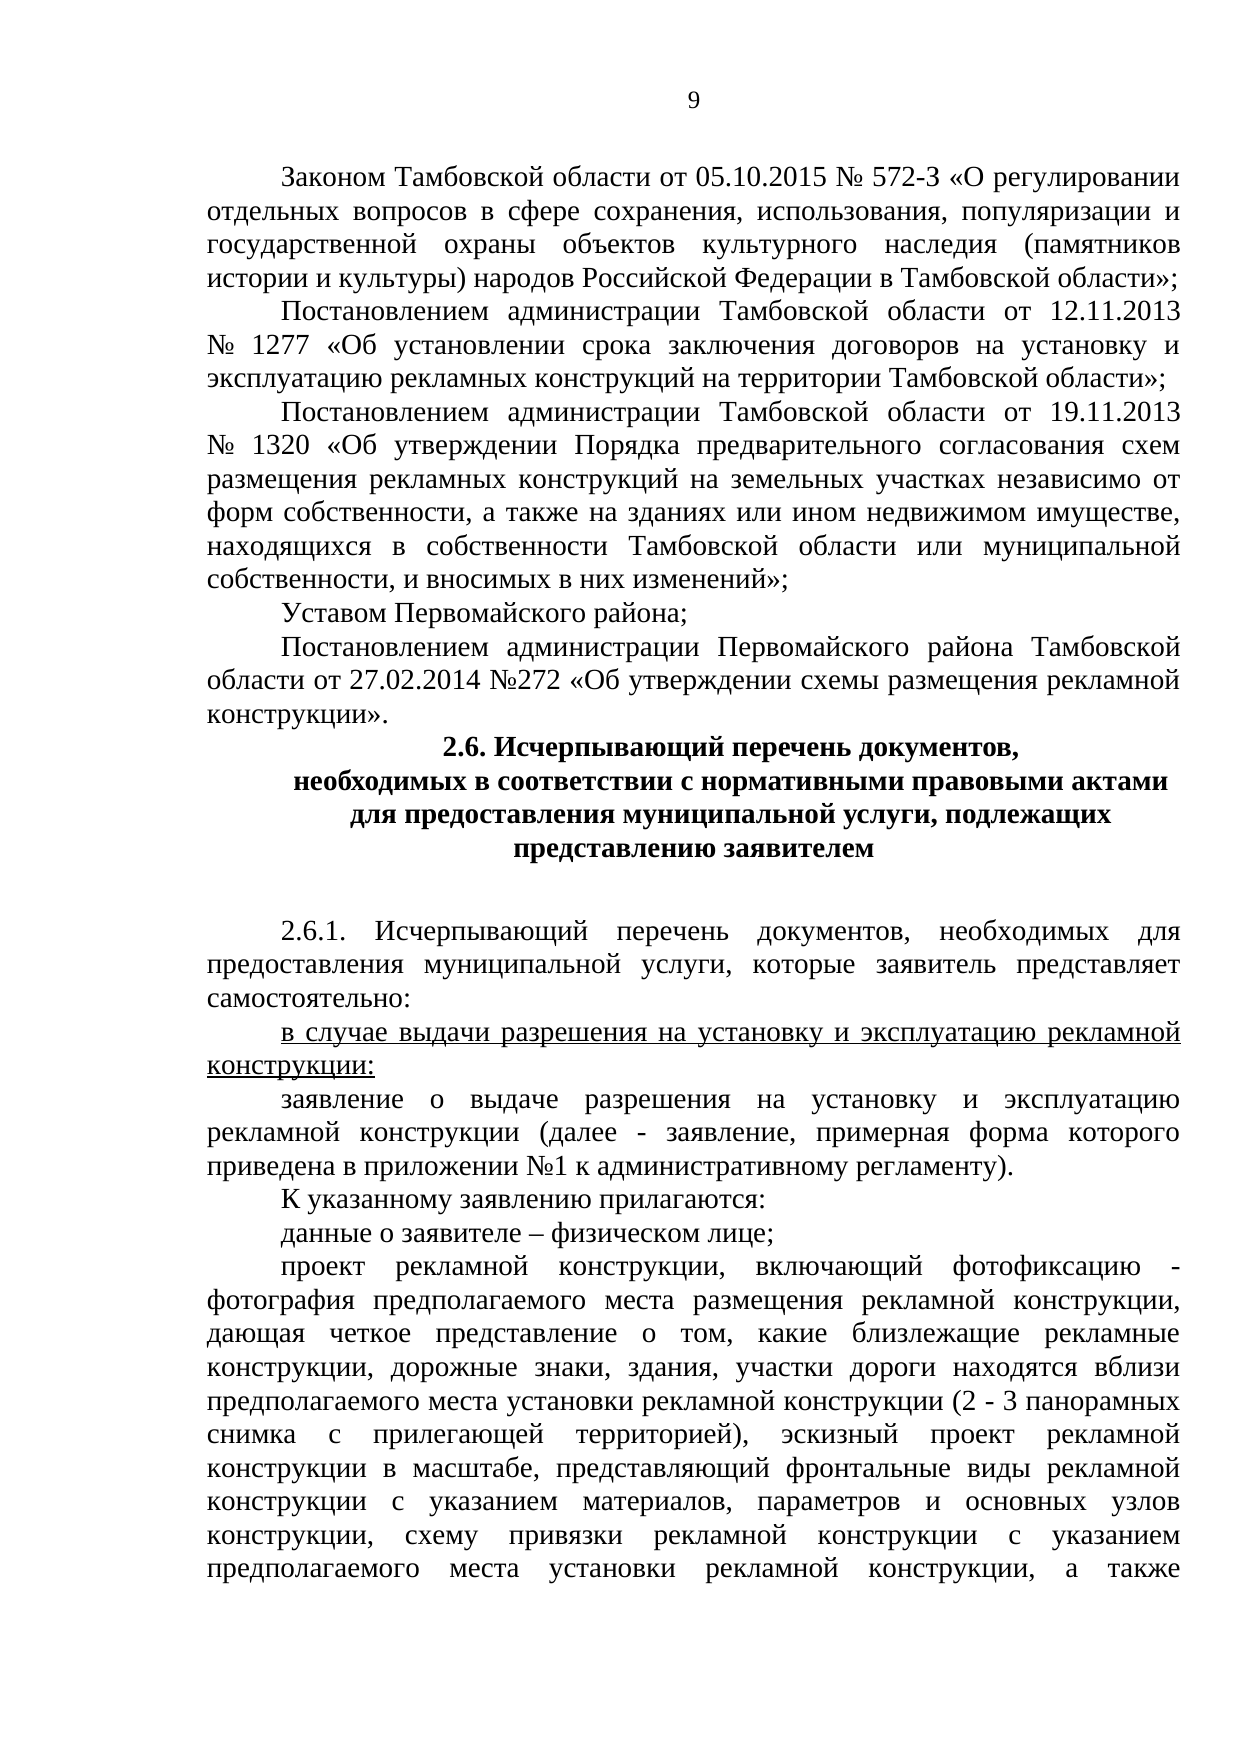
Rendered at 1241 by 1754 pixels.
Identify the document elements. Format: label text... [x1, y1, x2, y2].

text Уставом Первомайского района; [207, 595, 1181, 629]
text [207, 1248, 1181, 1584]
text для предоставления муниципальной услуги, подлежащих представлению заявителем [207, 796, 1181, 863]
text в случае выдачи разрешения на установку и эксплуатацию рекламной конструкции: [207, 1014, 1181, 1081]
text Постановлением администрации Тамбовской области от 19.11.2013 № 1320 «Об утверждении Порядка предварительного согласования схем размещения рекламных конструкций на земельных участках независимо от форм собственности, а также на зданиях или ином недвижимом имуществе, находящихся в собственности Тамбовской области или муниципальной собственности, и вносимых в них изменений»; [207, 394, 1181, 595]
text данные о заявителе – физическом лице; [207, 1215, 1181, 1248]
text Законом Тамбовской области от 05.10.2015 № 572-З «О регулировании отдельных вопросов в сфере сохранения, использования, популяризации и государственной охраны объектов культурного наследия (памятников истории и культуры) народов Российской Федерации в Тамбовской области»; [207, 159, 1181, 293]
text Постановлением администрации Первомайского района Тамбовской области от 27.02.2014 №272 «Об утверждении схемы размещения рекламной конструкции». [207, 629, 1181, 729]
text Постановлением администрации Тамбовской области от 12.11.2013 № 1277 «Об установлении срока заключения договоров на установку и эксплуатацию рекламных конструкций на территории Тамбовской области»; [207, 293, 1181, 394]
text 2.6.1. Исчерпывающий перечень документов, необходимых для предоставления муниципальной услуги, которые заявитель представляет самостоятельно: [207, 913, 1181, 1014]
text 2.6. Исчерпывающий перечень документов, [207, 729, 1181, 763]
text заявление о выдаче разрешения на установку и эксплуатацию рекламной конструкции (далее - заявление, примерная форма которого приведена в приложении №1 к административному регламенту). [207, 1081, 1181, 1181]
text К указанному заявлению прилагаются: [207, 1181, 1181, 1215]
text необходимых в соответствии с нормативными правовыми актами [207, 763, 1181, 796]
